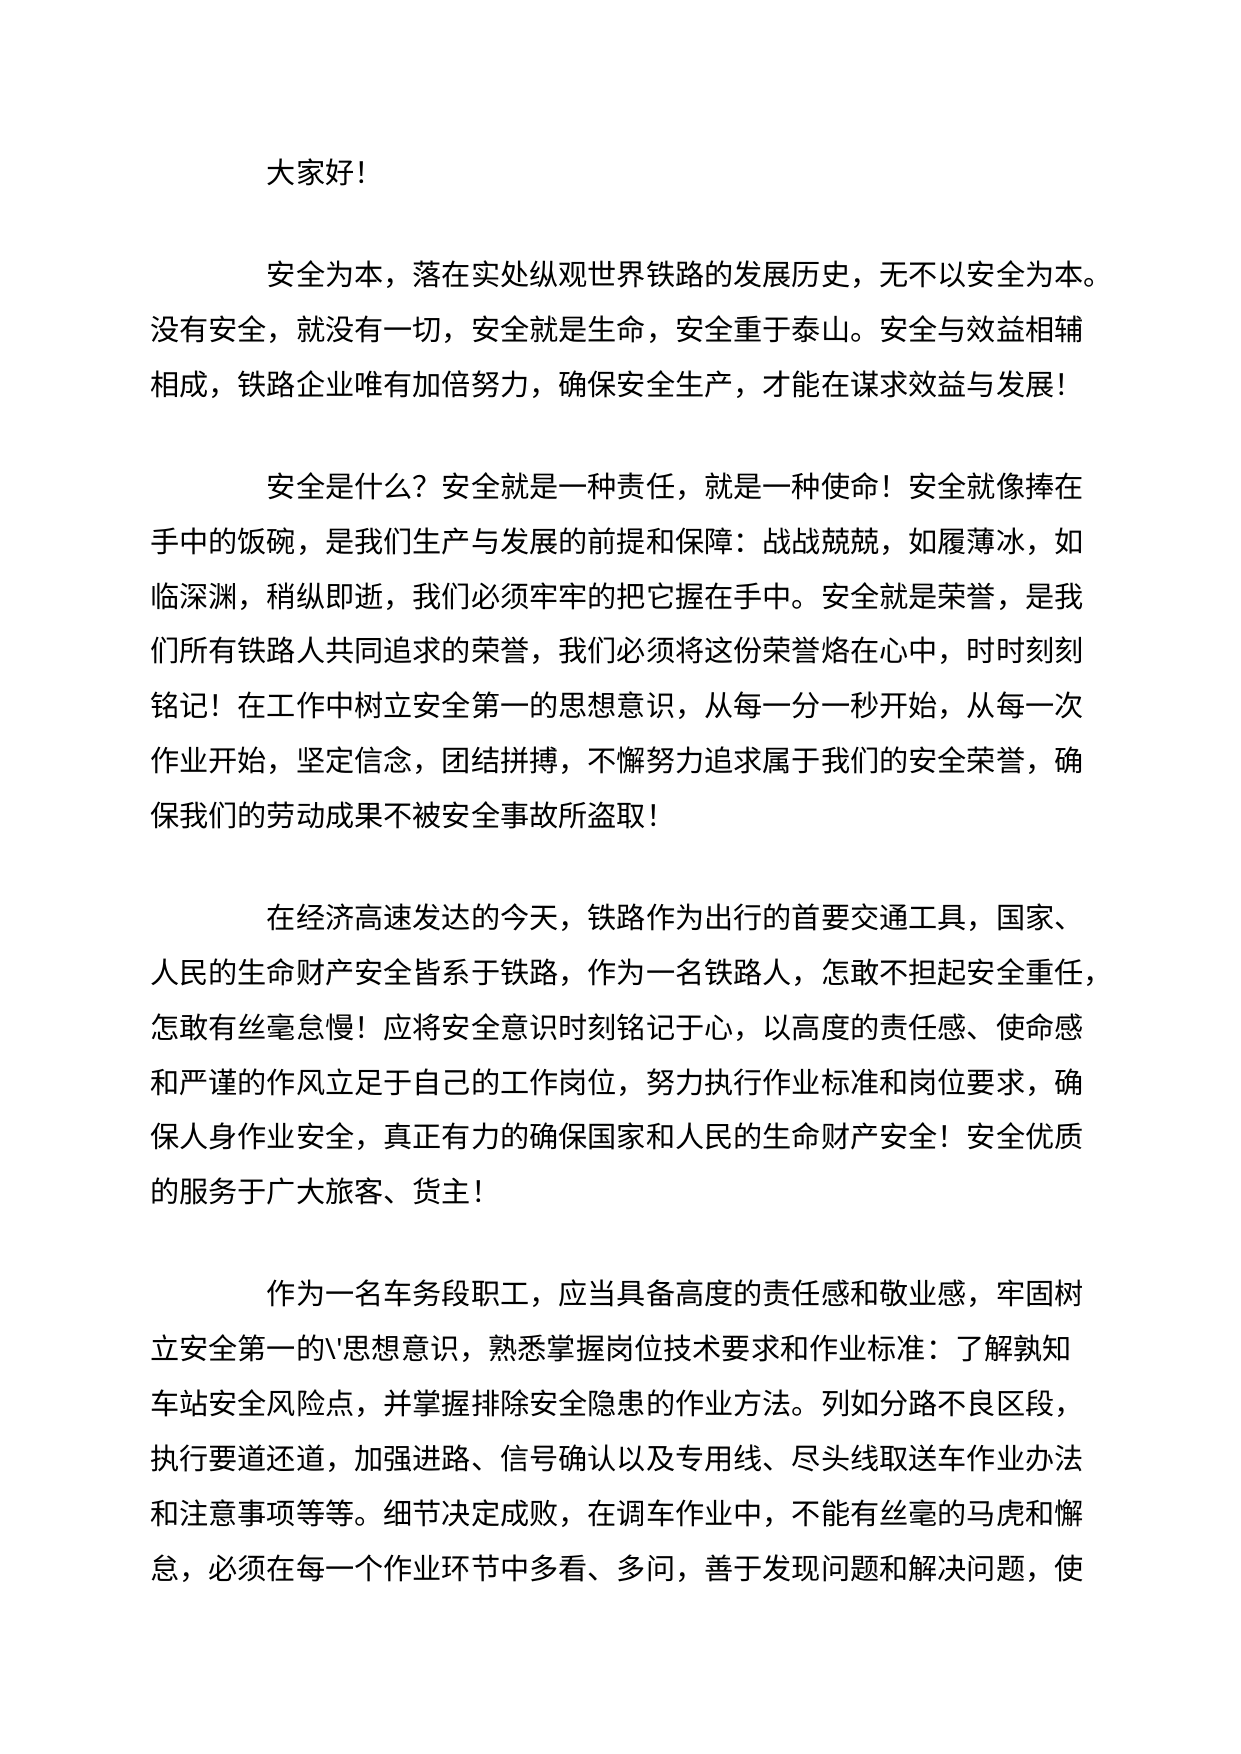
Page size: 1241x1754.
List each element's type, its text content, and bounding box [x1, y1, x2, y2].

text 安全为本，落在实处纵观世界铁路的发展历史，无不以安全为本。没有安全，就没有一切，安全就是生命，安全重于泰山。安全与效益相辅相成，铁路企业唯有加倍努力，确保安全生产，才能在谋求效益与发展！ [150, 252, 1090, 404]
text 安全是什么？安全就是一种责任，就是一种使命！安全就像捧在手中的饭碗，是我们生产与发展的前提和保障：战战兢兢，如履薄冰，如临深渊，稍纵即逝，我们必须牢牢的把它握在手中。安全就是荣誉，是我们所有铁路人共同追求的荣誉，我们必须将这份荣誉烙在心中，时时刻刻铭记！在工作中树立安全第一的思想意识，从每一分一秒开始，从每一次作业开始，坚定信念，团结拼搏，不懈努力追求属于我们的安全荣誉，确保我们的劳动成果不被安全事故所盗取！ [150, 463, 1090, 835]
text 在经济高速发达的今天，铁路作为出行的首要交通工具，国家、人民的生命财产安全皆系于铁路，作为一名铁路人，怎敢不担起安全重任，怎敢有丝毫怠慢！应将安全意识时刻铭记于心，以高度的责任感、使命感和严谨的作风立足于自己的工作岗位，努力执行作业标准和岗位要求，确保人身作业安全，真正有力的确保国家和人民的生命财产安全！安全优质的服务于广大旅客、货主！ [150, 894, 1090, 1211]
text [150, 1271, 1090, 1588]
text 大家好！ [150, 150, 1090, 192]
